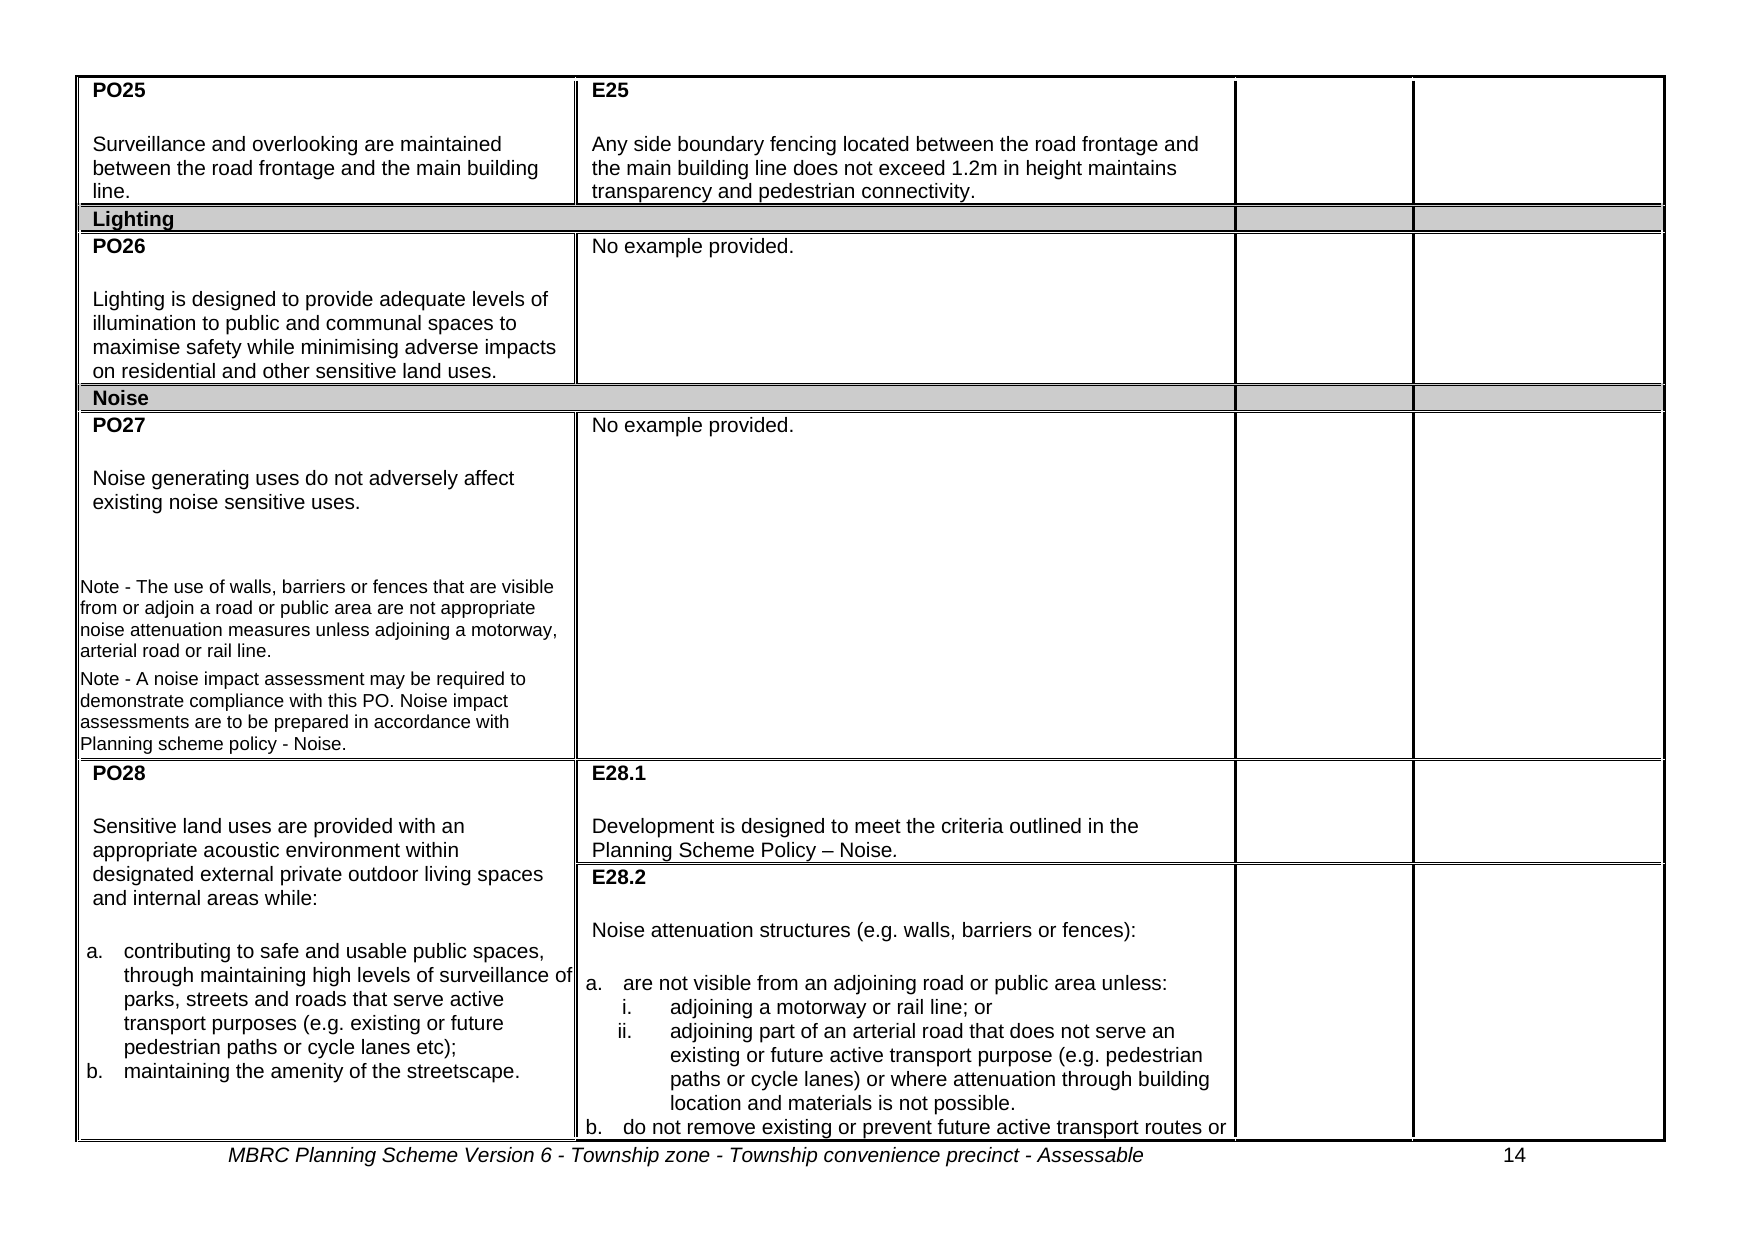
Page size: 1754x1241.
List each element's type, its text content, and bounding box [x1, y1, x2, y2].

table_cell [1237, 207, 1412, 230]
table_cell PO25 Surveillance and overlooking are maintained between the road frontage and the main building line. [79, 77, 576, 203]
table_cell [1415, 230, 1664, 383]
table_cell [1237, 234, 1412, 383]
table_cell [1413, 862, 1664, 1139]
table_cell [1413, 410, 1664, 757]
table_cell Lighting [79, 203, 1234, 230]
table_cell [1235, 865, 1413, 1139]
table_cell [1237, 413, 1412, 757]
table_cell PO26 Lighting is designed to provide adequate levels of illumination to public and communal spaces to maximise safety while minimising adverse impacts on residential and other sensitive land uses. [79, 230, 574, 383]
table_cell [1235, 77, 1413, 203]
table_cell PO28 Sensitive land uses are provided with an appropriate acoustic environment within designated external private outdoor living spaces and internal areas while: contributing to safe and usable public spaces, through maintaining high levels of surveillance of parks, streets and roads that serve active transport purposes (e.g. existing or future pedestrian paths or cycle lanes etc); maintaining the amenity of the streetscape. [79, 758, 576, 1139]
table_cell [1415, 203, 1664, 230]
table_cell [1413, 383, 1664, 410]
table_cell No example provided. [578, 234, 1234, 383]
table_cell Noise [77, 383, 1235, 410]
table_cell No example provided. [578, 413, 1234, 757]
table_cell E28.1 Development is designed to meet the criteria outlined in the Planning Scheme Policy – Noise. [578, 761, 1234, 862]
table_cell [1237, 761, 1412, 862]
table_cell E25 Any side boundary fencing located between the road frontage and the main building line does not exceed 1.2m in height maintains transparency and pedestrian connectivity. [576, 78, 1235, 203]
table_cell PO27 Noise generating uses do not adversely affect existing noise sensitive uses. [77, 410, 576, 757]
table_cell [1413, 78, 1663, 203]
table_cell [576, 865, 1235, 1139]
table_cell [1237, 386, 1412, 410]
table_cell [1415, 758, 1664, 862]
